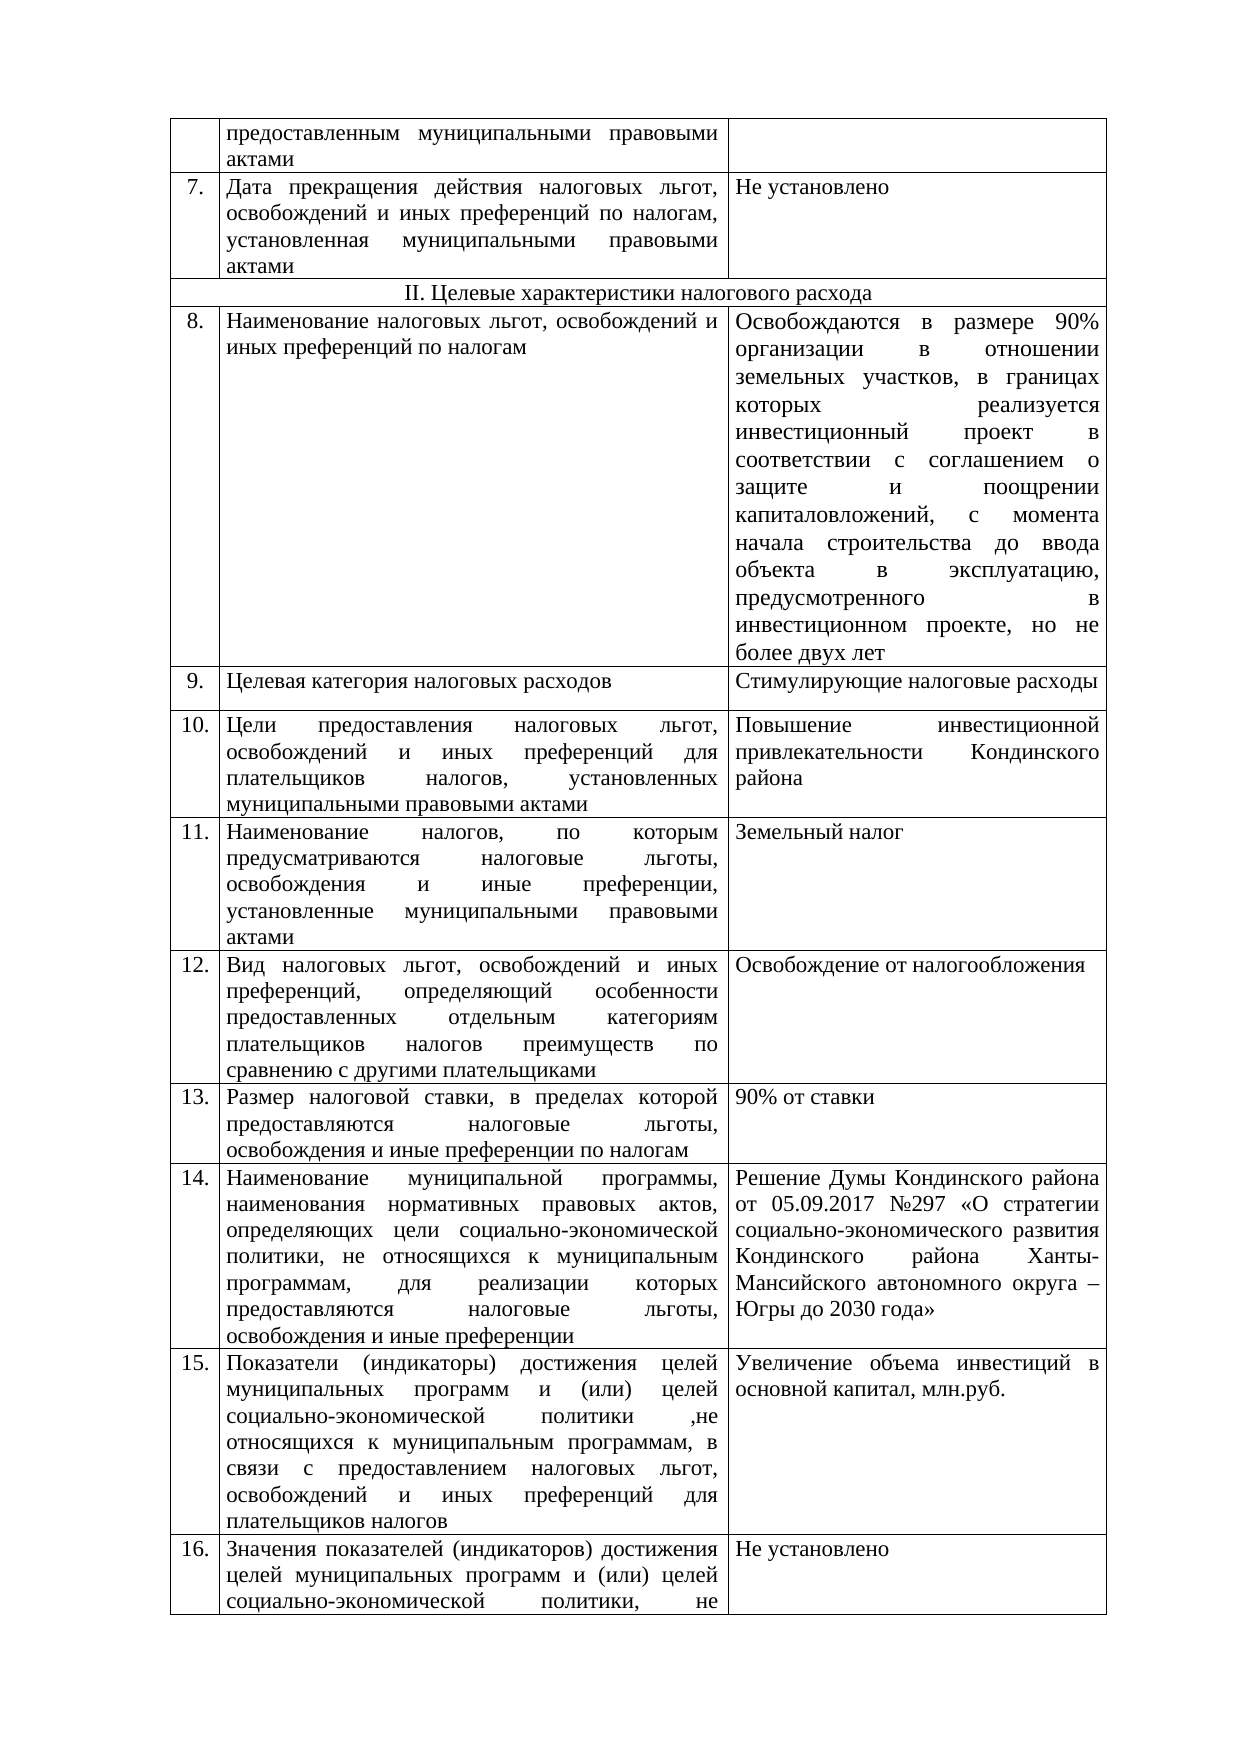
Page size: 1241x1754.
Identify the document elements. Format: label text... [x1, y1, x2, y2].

table_cell Показатели (индикаторы) достижения целей муниципальных программ и (или) целей социально-экономической политики ,не относящихся к муниципальным программам, в связи с предоставлением налоговых льгот, освобождений и иных преференций для плательщиков налогов [220, 1349, 728, 1533]
table_cell 11. [171, 818, 219, 949]
table_cell Увеличение объема инвестиций в основной капитал, млн.руб. [729, 1349, 1106, 1533]
table_cell Размер налоговой ставки, в пределах которой предоставляются налоговые льготы, освобождения и иные преференции по налогам [220, 1084, 728, 1162]
table_cell 16. [171, 1535, 219, 1614]
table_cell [220, 1535, 728, 1614]
table_cell 14. [171, 1164, 219, 1348]
table_cell Вид налоговых льгот, освобождений и иных преференций, определяющий особенности предоставленных отдельным категориям плательщиков налогов преимуществ по сравнению с другими плательщиками [220, 951, 728, 1082]
table_cell Не установлено [729, 1535, 1106, 1614]
table_cell Наименование налогов, по которым предусматриваются налоговые льготы, освобождения и иные преференции, установленные муниципальными правовыми актами [220, 818, 728, 949]
table_cell 10. [171, 711, 219, 817]
table_cell Цели предоставления налоговых льгот, освобождений и иных преференций для плательщиков налогов, установленных муниципальными правовыми актами [220, 711, 728, 817]
table_cell 6. [171, 119, 219, 172]
table_cell 8. [171, 307, 219, 666]
table_cell 9. [171, 667, 219, 710]
table_cell Решение Думы Кондинского района от 05.09.2017 №297 «О стратегии социально-экономического развития Кондинского района Ханты-Мансийского автономного округа – Югры до 2030 года» [729, 1164, 1106, 1348]
table_cell Освобождаются в размере 90% организации в отношении земельных участков, в границах которых реализуется инвестиционный проект в соответствии с соглашением о защите и поощрении капиталовложений, с момента начала строительства до ввода объекта в эксплуатацию, предусмотренного в инвестиционном проекте, но не более двух лет [729, 307, 1106, 666]
table_cell Повышение инвестиционной привлекательности Кондинского района [729, 711, 1106, 817]
table_cell 12. [171, 951, 219, 1082]
table_cell Освобождение от налогообложения [729, 951, 1106, 1082]
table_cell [220, 119, 728, 172]
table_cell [729, 119, 1106, 172]
table_cell Земельный налог [729, 818, 1106, 949]
table_cell II. Целевые характеристики налогового расхода [171, 279, 1106, 306]
table_cell Наименование налоговых льгот, освобождений и иных преференций по налогам [220, 307, 728, 666]
table_cell 15. [171, 1349, 219, 1533]
table_cell Не установлено [729, 173, 1106, 278]
table_cell Стимулирующие налоговые расходы [729, 667, 1106, 710]
table_cell 7. [171, 173, 219, 278]
table_cell Целевая категория налоговых расходов [220, 667, 728, 710]
table_cell Дата прекращения действия налоговых льгот, освобождений и иных преференций по налогам, установленная муниципальными правовыми актами [220, 173, 728, 278]
table_cell Наименование муниципальной программы, наименования нормативных правовых актов, определяющих цели социально-экономической политики, не относящихся к муниципальным программам, для реализации которых предоставляются налоговые льготы, освобождения и иные преференции [220, 1164, 728, 1348]
table_cell 13. [171, 1084, 219, 1162]
table_cell 90% от ставки [729, 1084, 1106, 1162]
